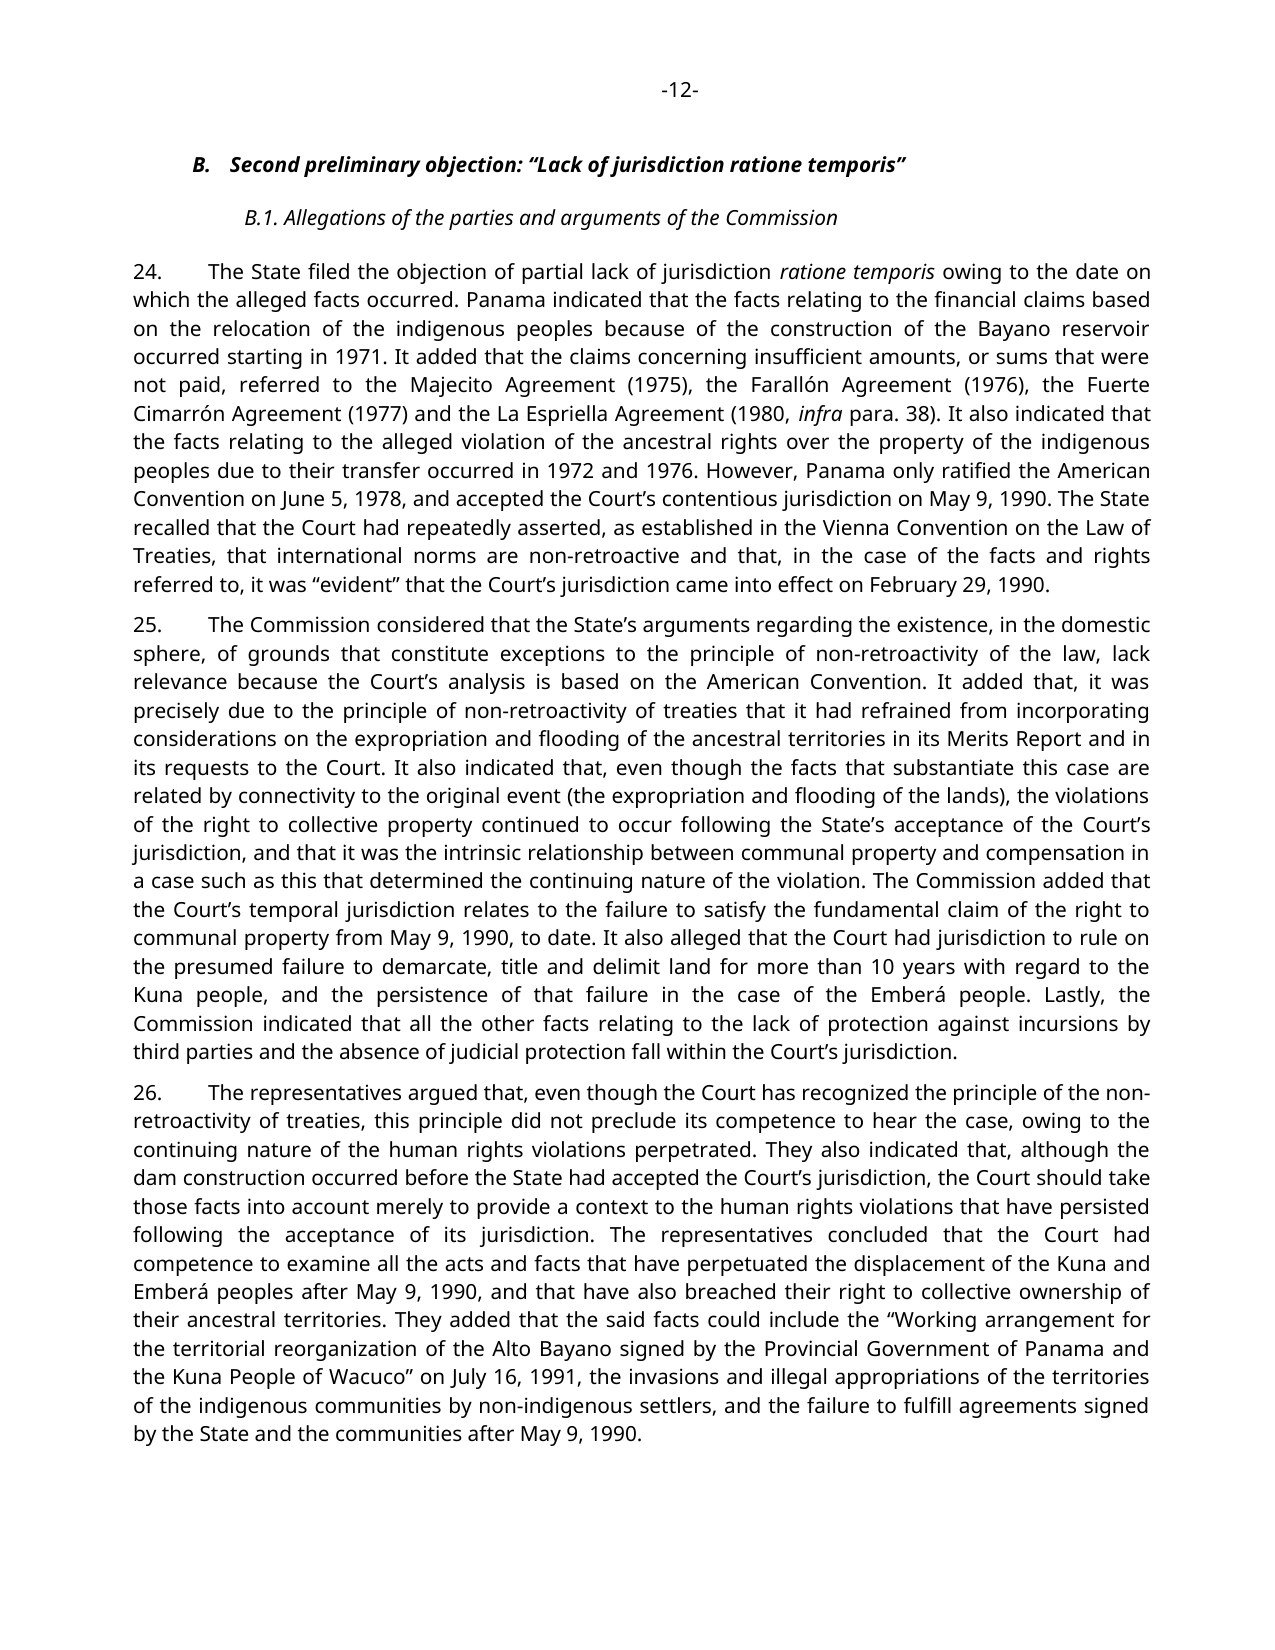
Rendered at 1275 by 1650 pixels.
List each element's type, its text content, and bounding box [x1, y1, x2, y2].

list The State filed the objection of partial lack of jurisdiction ratione temporis owing to the date on which the alleged facts occurred. Panama indicated that the facts relating to the financial claims based on the relocation of the indigenous peoples because of the construction of the Bayano reservoir occurred starting in 1971. It added that the claims concerning insufficient amounts, or sums that were not paid, referred to the Majecito Agreement (1975), the Farallón Agreement (1976), the Fuerte Cimarrón Agreement (1977) and the La Espriella Agreement (1980, infra para. 38). It also indicated that the facts relating to the alleged violation of the ancestral rights over the property of the indigenous peoples due to their transfer occurred in 1972 and 1976. However, Panama only ratified the American Convention on June 5, 1978, and accepted the Court’s contentious jurisdiction on May 9, 1990. The State recalled that the Court had repeatedly asserted, as established in the Vienna Convention on the Law of Treaties, that international norms are non-retroactive and that, in the case of the facts and rights referred to, it was “evident” that the Court’s jurisdiction came into effect on February 29, 1990. [133, 257, 1152, 598]
subtitle Second preliminary objection: “Lack of jurisdiction ratione temporis” [192, 150, 1152, 178]
list The Commission considered that the State’s arguments regarding the existence, in the domestic sphere, of grounds that constitute exceptions to the principle of non-retroactivity of the law, lack relevance because the Court’s analysis is based on the American Convention. It added that, it was precisely due to the principle of non-retroactivity of treaties that it had refrained from incorporating considerations on the expropriation and flooding of the ancestral territories in its Merits Report and in its requests to the Court. It also indicated that, even though the facts that substantiate this case are related by connectivity to the original event (the expropriation and flooding of the lands), the violations of the right to collective property continued to occur following the State’s acceptance of the Court’s jurisdiction, and that it was the intrinsic relationship between communal property and compensation in a case such as this that determined the continuing nature of the violation. The Commission added that the Court’s temporal jurisdiction relates to the failure to satisfy the fundamental claim of the right to communal property from May 9, 1990, to date. It also alleged that the Court had jurisdiction to rule on the presumed failure to demarcate, title and delimit land for more than 10 years with regard to the Kuna people, and the persistence of that failure in the case of the Emberá people. Lastly, the Commission indicated that all the other facts relating to the lack of protection against incursions by third parties and the absence of judicial protection fall within the Court’s jurisdiction. [133, 611, 1152, 1066]
subtitle B.1. Allegations of the parties and arguments of the Commission [244, 203, 1152, 232]
list The representatives argued that, even though the Court has recognized the principle of the non-retroactivity of treaties, this principle did not preclude its competence to hear the case, owing to the continuing nature of the human rights violations perpetrated. They also indicated that, although the dam construction occurred before the State had accepted the Court’s jurisdiction, the Court should take those facts into account merely to provide a context to the human rights violations that have persisted following the acceptance of its jurisdiction. The representatives concluded that the Court had competence to examine all the acts and facts that have perpetuated the displacement of the Kuna and Emberá peoples after May 9, 1990, and that have also breached their right to collective ownership of their ancestral territories. They added that the said facts could include the “Working arrangement for the territorial reorganization of the Alto Bayano signed by the Provincial Government of Panama and the Kuna People of Wacuco” on July 16, 1991, the invasions and illegal appropriations of the territories of the indigenous communities by non-indigenous settlers, and the failure to fulfill agreements signed by the State and the communities after May 9, 1990. [133, 1078, 1152, 1448]
